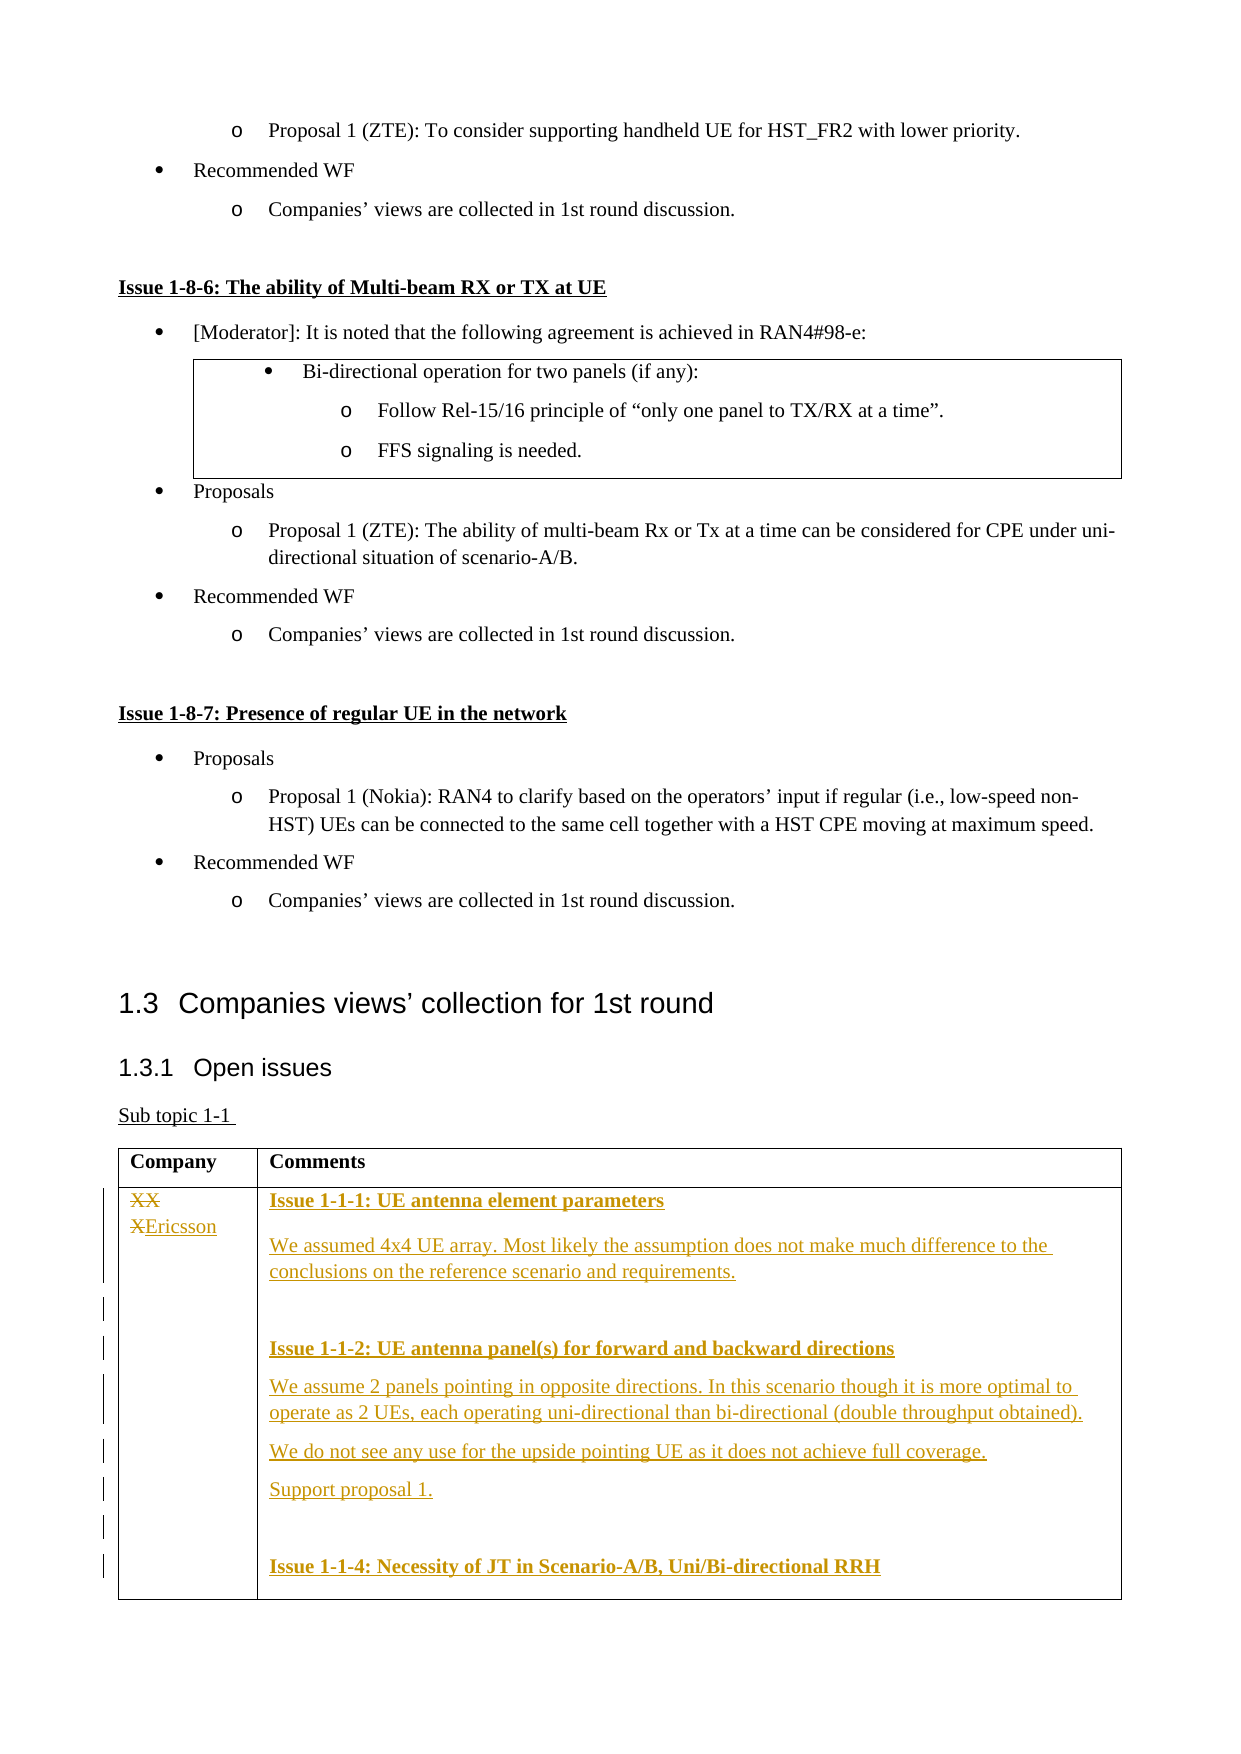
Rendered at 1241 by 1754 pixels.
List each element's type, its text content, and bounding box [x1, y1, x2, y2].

subtitle Companies views’ collection for 1st round [118, 986, 1122, 1019]
subtitle Open issues [118, 1053, 1122, 1082]
table_cell [258, 1188, 1121, 1598]
list Proposal 1 (ZTE): The ability of multi-beam Rx or Tx at a time can be considered for CPE under uni-directional situation of scenario-A/B. [231, 518, 1122, 569]
text Sub topic 1-1 [118, 1103, 1122, 1127]
table_cell [119, 1188, 257, 1598]
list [231, 197, 1122, 222]
list Proposal 1 (Nokia): RAN4 to clarify based on the operators’ input if regular (i.e., low-speed non-HST) UEs can be connected to the same cell together with a HST CPE moving at maximum speed. [231, 784, 1122, 836]
list Recommended WF [156, 584, 1122, 608]
list Companies’ views are collected in 1st round discussion. [231, 888, 1122, 914]
table_header Comments [258, 1149, 1121, 1187]
list Recommended WF [156, 850, 1122, 874]
list Proposal 1 (ZTE): To consider supporting handheld UE for HST_FR2 with lower priority. [231, 118, 1122, 144]
list Proposals [156, 746, 1122, 769]
text Issue 1-8-7: Presence of regular UE in the network [118, 701, 1122, 725]
text Issue 1-8-6: The ability of Multi-beam RX or TX at UE [118, 275, 1122, 299]
list [Moderator]: It is noted that the following agreement is achieved in RAN4#98-e: [156, 320, 1122, 344]
list Proposals [156, 479, 1122, 503]
list Companies’ views are collected in 1st round discussion. [231, 622, 1122, 648]
table_header Company [119, 1149, 257, 1187]
list Recommended WF [156, 158, 1122, 182]
table_header Bi-directional operation for two panels (if any): Follow Rel-15/16 principle of “only one panel to TX/RX at a time”. FFS signaling is needed. [194, 360, 1121, 478]
